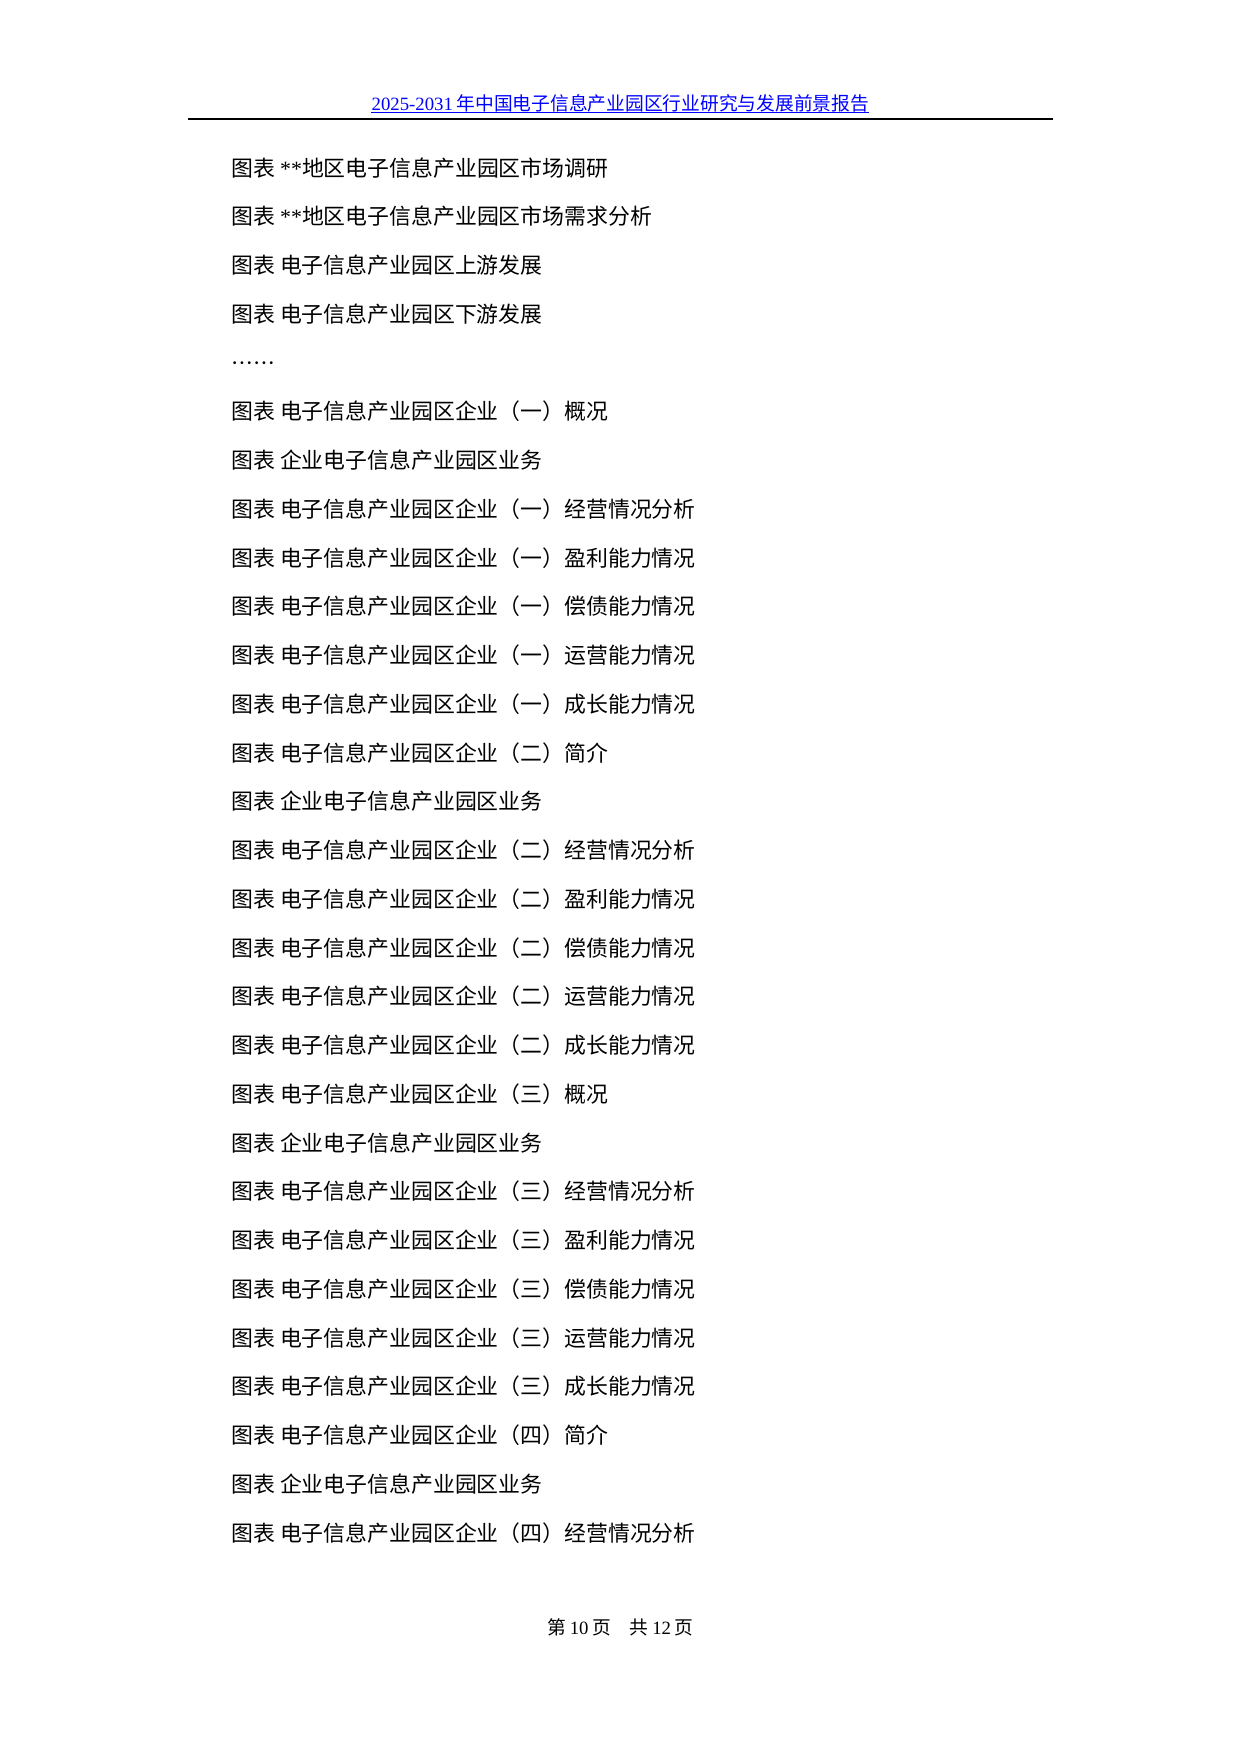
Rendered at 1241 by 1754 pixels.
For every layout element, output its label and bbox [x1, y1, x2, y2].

text [187, 150, 1053, 1548]
